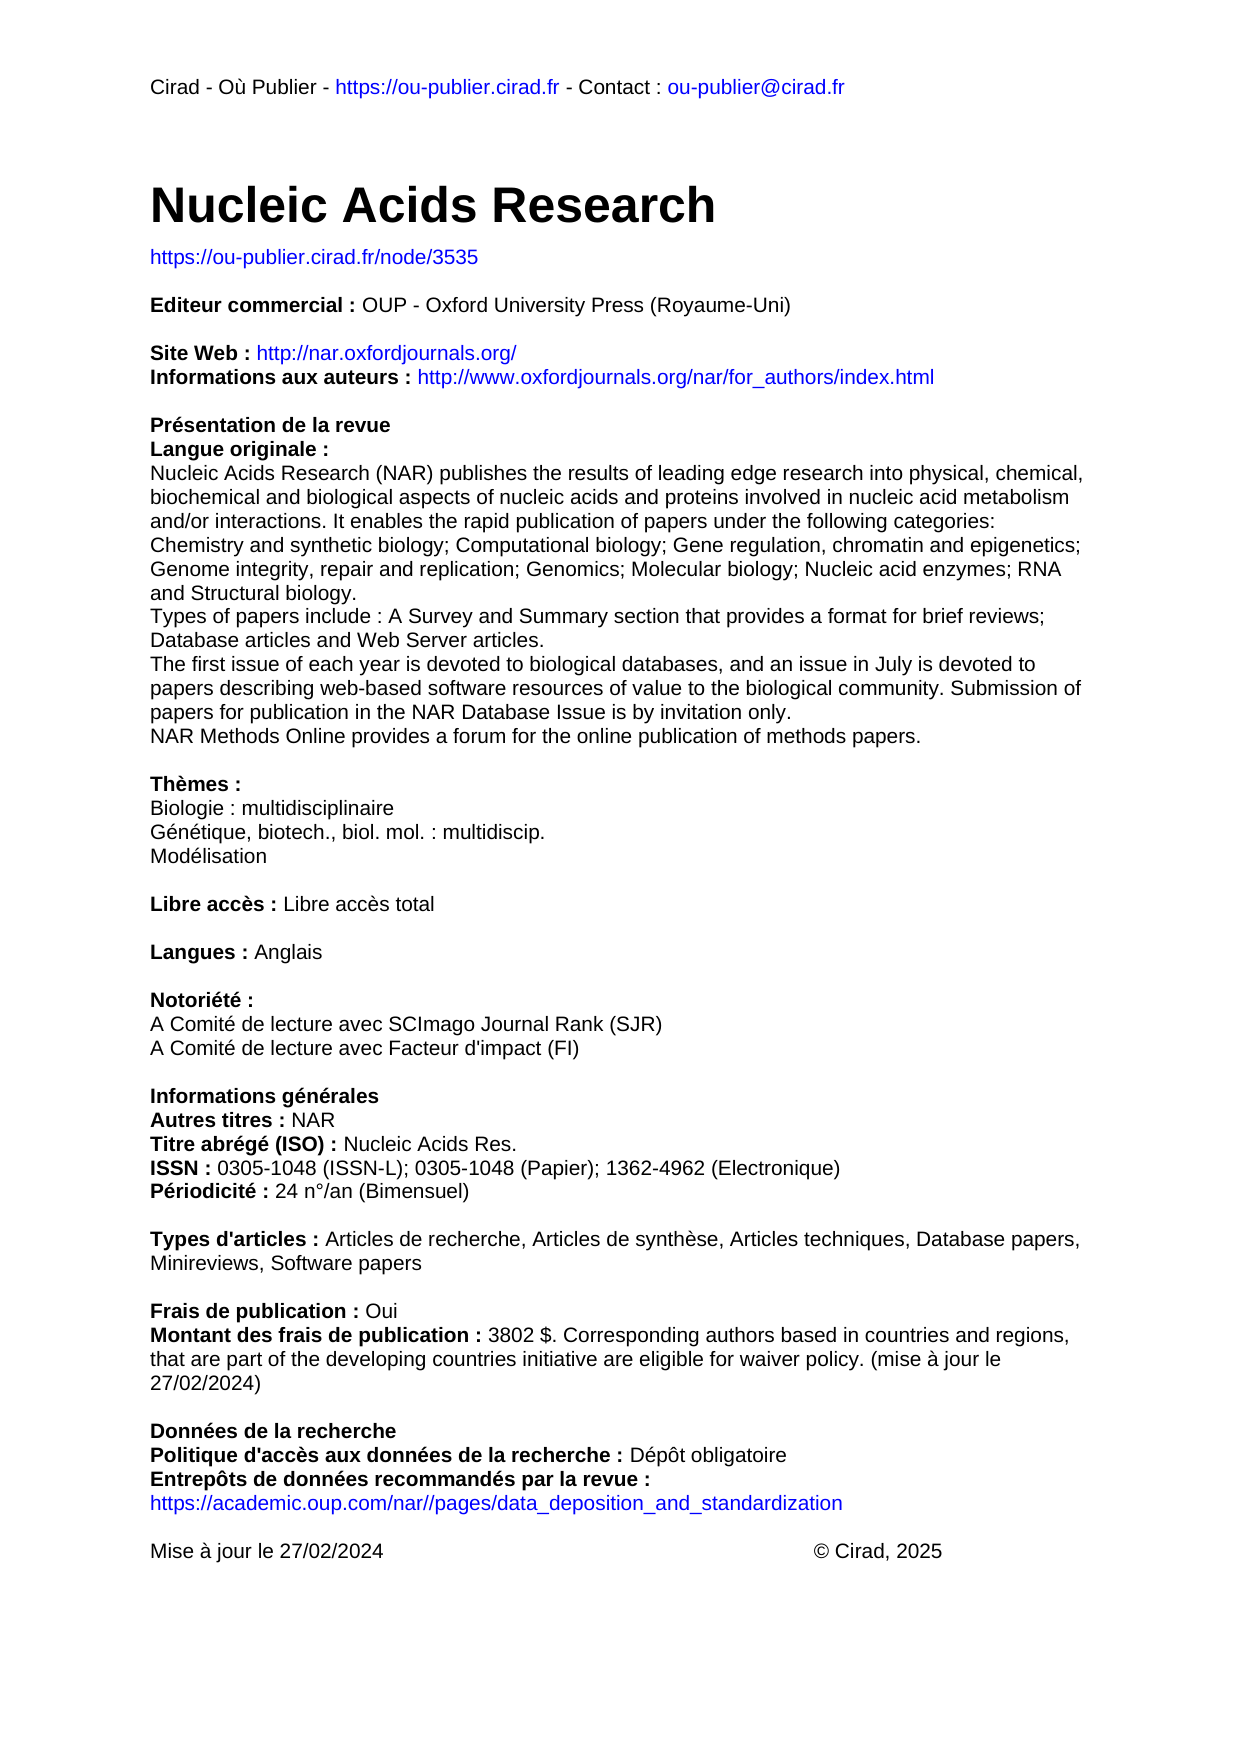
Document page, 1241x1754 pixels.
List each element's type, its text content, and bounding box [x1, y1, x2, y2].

text Editeur commercial : OUP - Oxford University Press (Royaume-Uni)Site Web : http://nar.oxfordjournals.org/Informations aux auteurs : http://www.oxfordjournals.org/nar/for_authors/index.htmlPrésentation de la revueLangue originale : [150, 269, 1090, 461]
subtitle Nucleic Acids Research [150, 175, 1090, 232]
text Thèmes : Biologie : multidisciplinaireGénétique, biotech., biol. mol. : multidiscip.ModélisationLibre accès : Libre accès totalLangues : AnglaisNotoriété : A Comité de lecture avec SCImago Journal Rank (SJR)A Comité de lecture avec Facteur d'impact (FI)Informations généralesAutres titres : NARTitre abrégé (ISO) : Nucleic Acids Res.ISSN : 0305-1048 (ISSN-L); 0305-1048 (Papier); 1362-4962 (Electronique)Périodicité : 24 n°/an (Bimensuel) [150, 772, 1090, 1203]
text Nucleic Acids Research (NAR) publishes the results of leading edge research into physical, chemical, biochemical and biological aspects of nucleic acids and proteins involved in nucleic acid metabolism and/or interactions. It enables the rapid publication of papers under the following categories: Chemistry and synthetic biology; Computational biology; Gene regulation, chromatin and epigenetics; Genome integrity, repair and replication; Genomics; Molecular biology; Nucleic acid enzymes; RNA and Structural biology.Types of papers include : A Survey and Summary section that provides a format for brief reviews; Database articles and Web Server articles.The first issue of each year is devoted to biological databases, and an issue in July is devoted to papers describing web-based software resources of value to the biological community. Submission of papers for publication in the NAR Database Issue is by invitation only.NAR Methods Online provides a forum for the online publication of methods papers. [150, 461, 1090, 748]
text Types d'articles : Articles de recherche, Articles de synthèse, Articles techniques, Database papers, Minireviews, Software papersFrais de publication : OuiMontant des frais de publication : 3802 $. Corresponding authors based in countries and regions, that are part of the developing countries initiative are eligible for waiver policy. (mise à jour le 27/02/2024)Données de la recherchePolitique d'accès aux données de la recherche : Dépôt obligatoireEntrepôts de données recommandés par la revue : https://academic.oup.com/nar//pages/data_deposition_and_standardizationMise à jour le 27/02/2024 © Cirad, 2025 [150, 1203, 1090, 1563]
text https://ou-publier.cirad.fr/node/3535 [150, 245, 1090, 269]
